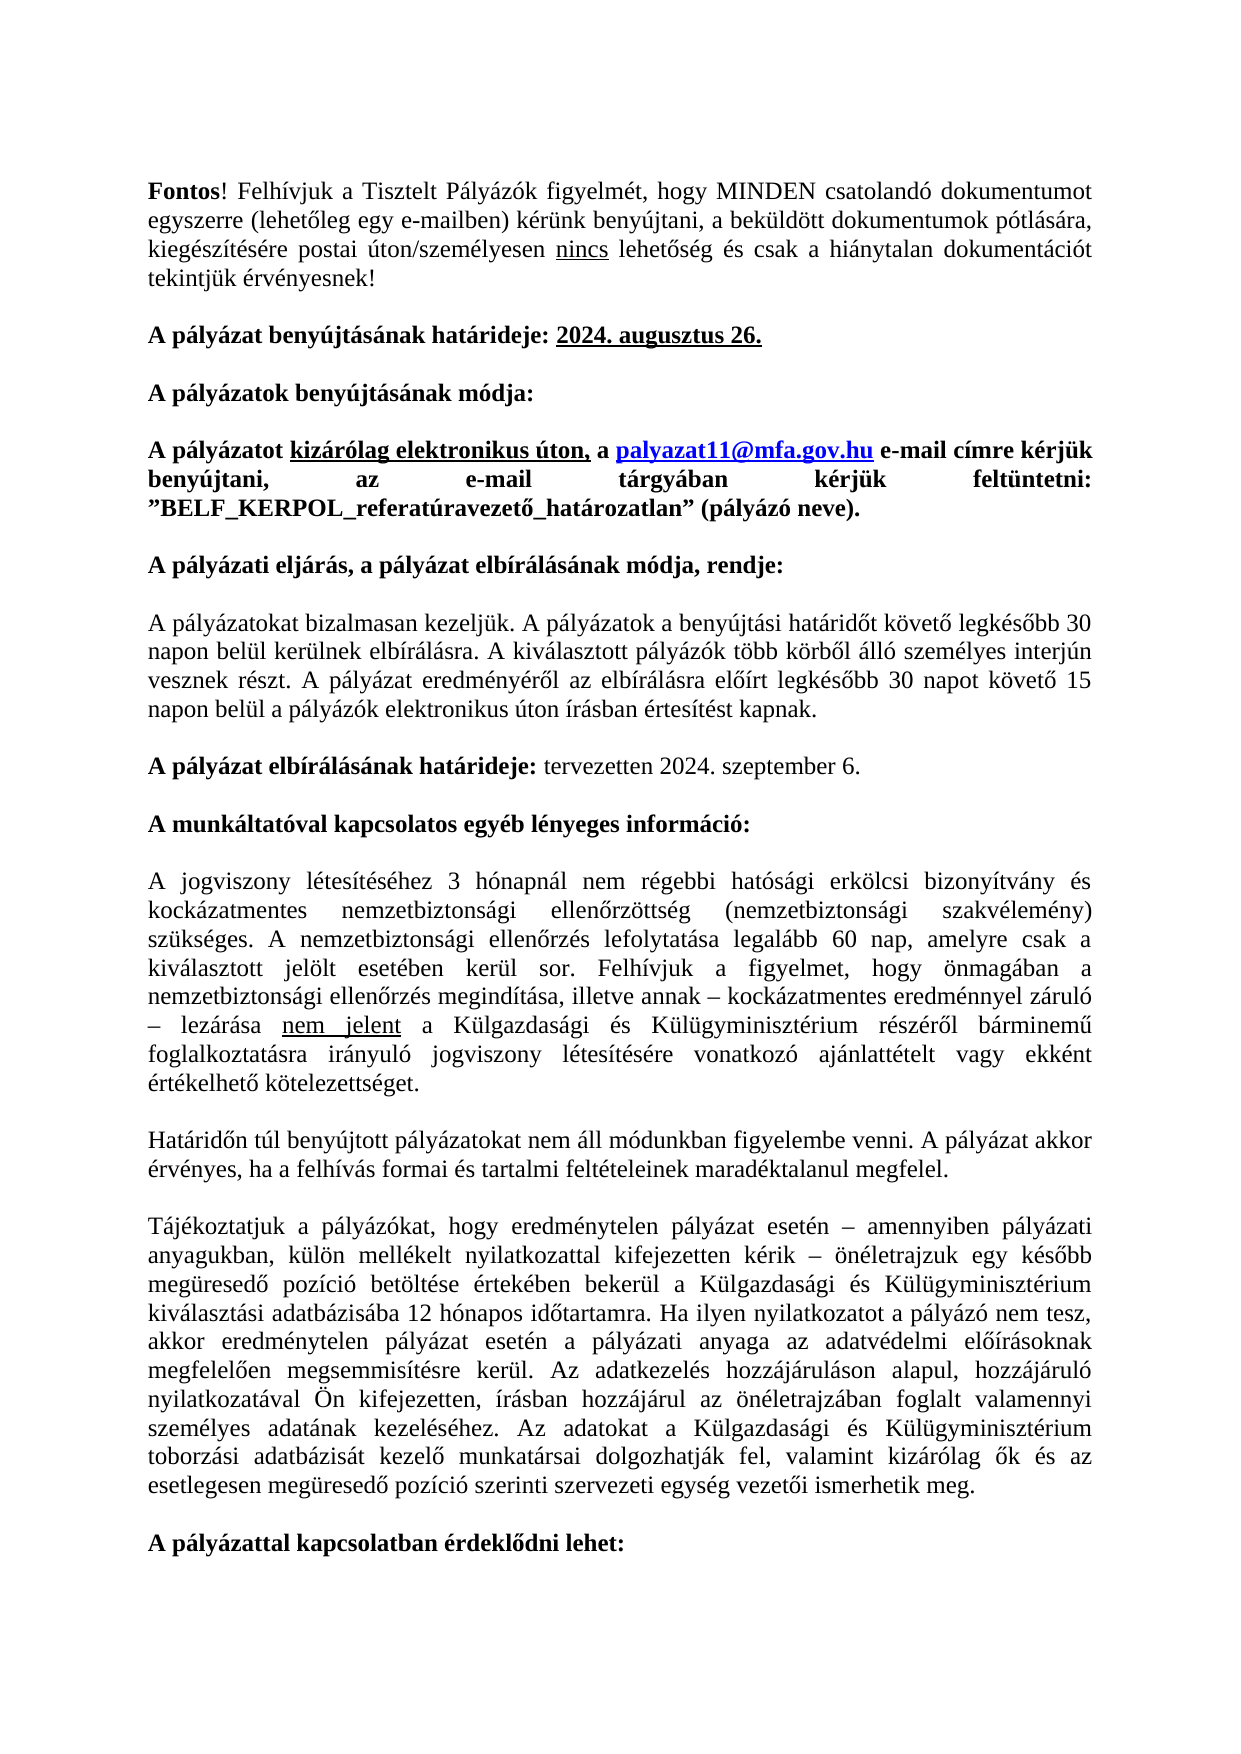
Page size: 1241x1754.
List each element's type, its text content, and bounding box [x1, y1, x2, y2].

text A pályázati eljárás, a pályázat elbírálásának módja, rendje: [148, 550, 1093, 579]
text Fontos! Felhívjuk a Tisztelt Pályázók figyelmét, hogy MINDEN csatolandó dokumentumot egyszerre (lehetőleg egy e-mailben) kérünk benyújtani, a beküldött dokumentumok pótlására, kiegészítésére postai úton/személyesen nincs lehetőség és csak a hiánytalan dokumentációt tekintjük érvényesnek! [148, 176, 1093, 291]
text A pályázat benyújtásának határideje: 2024. augusztus 26. [148, 320, 1093, 349]
text A pályázatot kizárólag elektronikus úton, a palyazat11@mfa.gov.hu e-mail címre kérjük benyújtani, az e-mail tárgyában kérjük feltüntetni: ”BELF_KERPOL_referatúravezető_határozatlan” (pályázó neve). [148, 435, 1093, 521]
text A pályázattal kapcsolatban érdeklődni lehet: [148, 1528, 1093, 1556]
text A pályázat elbírálásának határideje: tervezetten 2024. szeptember 6. [148, 751, 1093, 780]
text A munkáltatóval kapcsolatos egyéb lényeges információ: [148, 809, 1093, 838]
text A pályázatokat bizalmasan kezeljük. A pályázatok a benyújtási határidőt követő legkésőbb 30 napon belül kerülnek elbírálásra. A kiválasztott pályázók több körből álló személyes interjún vesznek részt. A pályázat eredményéről az elbírálásra előírt legkésőbb 30 napot követő 15 napon belül a pályázók elektronikus úton írásban értesítést kapnak. [148, 608, 1093, 723]
text A pályázatok benyújtásának módja: [148, 378, 1093, 406]
text Tájékoztatjuk a pályázókat, hogy eredménytelen pályázat esetén – amennyiben pályázati anyagukban, külön mellékelt nyilatkozattal kifejezetten kérik – önéletrajzuk egy később megüresedő pozíció betöltése értekében bekerül a Külgazdasági és Külügyminisztérium kiválasztási adatbázisába 12 hónapos időtartamra. Ha ilyen nyilatkozatot a pályázó nem tesz, akkor eredménytelen pályázat esetén a pályázati anyaga az adatvédelmi előírásoknak megfelelően megsemmisítésre kerül. Az adatkezelés hozzájáruláson alapul, hozzájáruló nyilatkozatával Ön kifejezetten, írásban hozzájárul az önéletrajzában foglalt valamennyi személyes adatának kezeléséhez. Az adatokat a Külgazdasági és Külügyminisztérium toborzási adatbázisát kezelő munkatársai dolgozhatják fel, valamint kizárólag ők és az esetlegesen megüresedő pozíció szerinti szervezeti egység vezetői ismerhetik meg. [148, 1211, 1093, 1499]
text Határidőn túl benyújtott pályázatokat nem áll módunkban figyelembe venni. A pályázat akkor érvényes, ha a felhívás formai és tartalmi feltételeinek maradéktalanul megfelel. [148, 1125, 1093, 1183]
text A jogviszony létesítéséhez 3 hónapnál nem régebbi hatósági erkölcsi bizonyítvány és kockázatmentes nemzetbiztonsági ellenőrzöttség (nemzetbiztonsági szakvélemény) szükséges. A nemzetbiztonsági ellenőrzés lefolytatása legalább 60 nap, amelyre csak a kiválasztott jelölt esetében kerül sor. Felhívjuk a figyelmet, hogy önmagában a nemzetbiztonsági ellenőrzés megindítása, illetve annak – kockázatmentes eredménnyel záruló – lezárása nem jelent a Külgazdasági és Külügyminisztérium részéről bárminemű foglalkoztatásra irányuló jogviszony létesítésére vonatkozó ajánlattételt vagy ekként értékelhető kötelezettséget. [148, 866, 1093, 1096]
